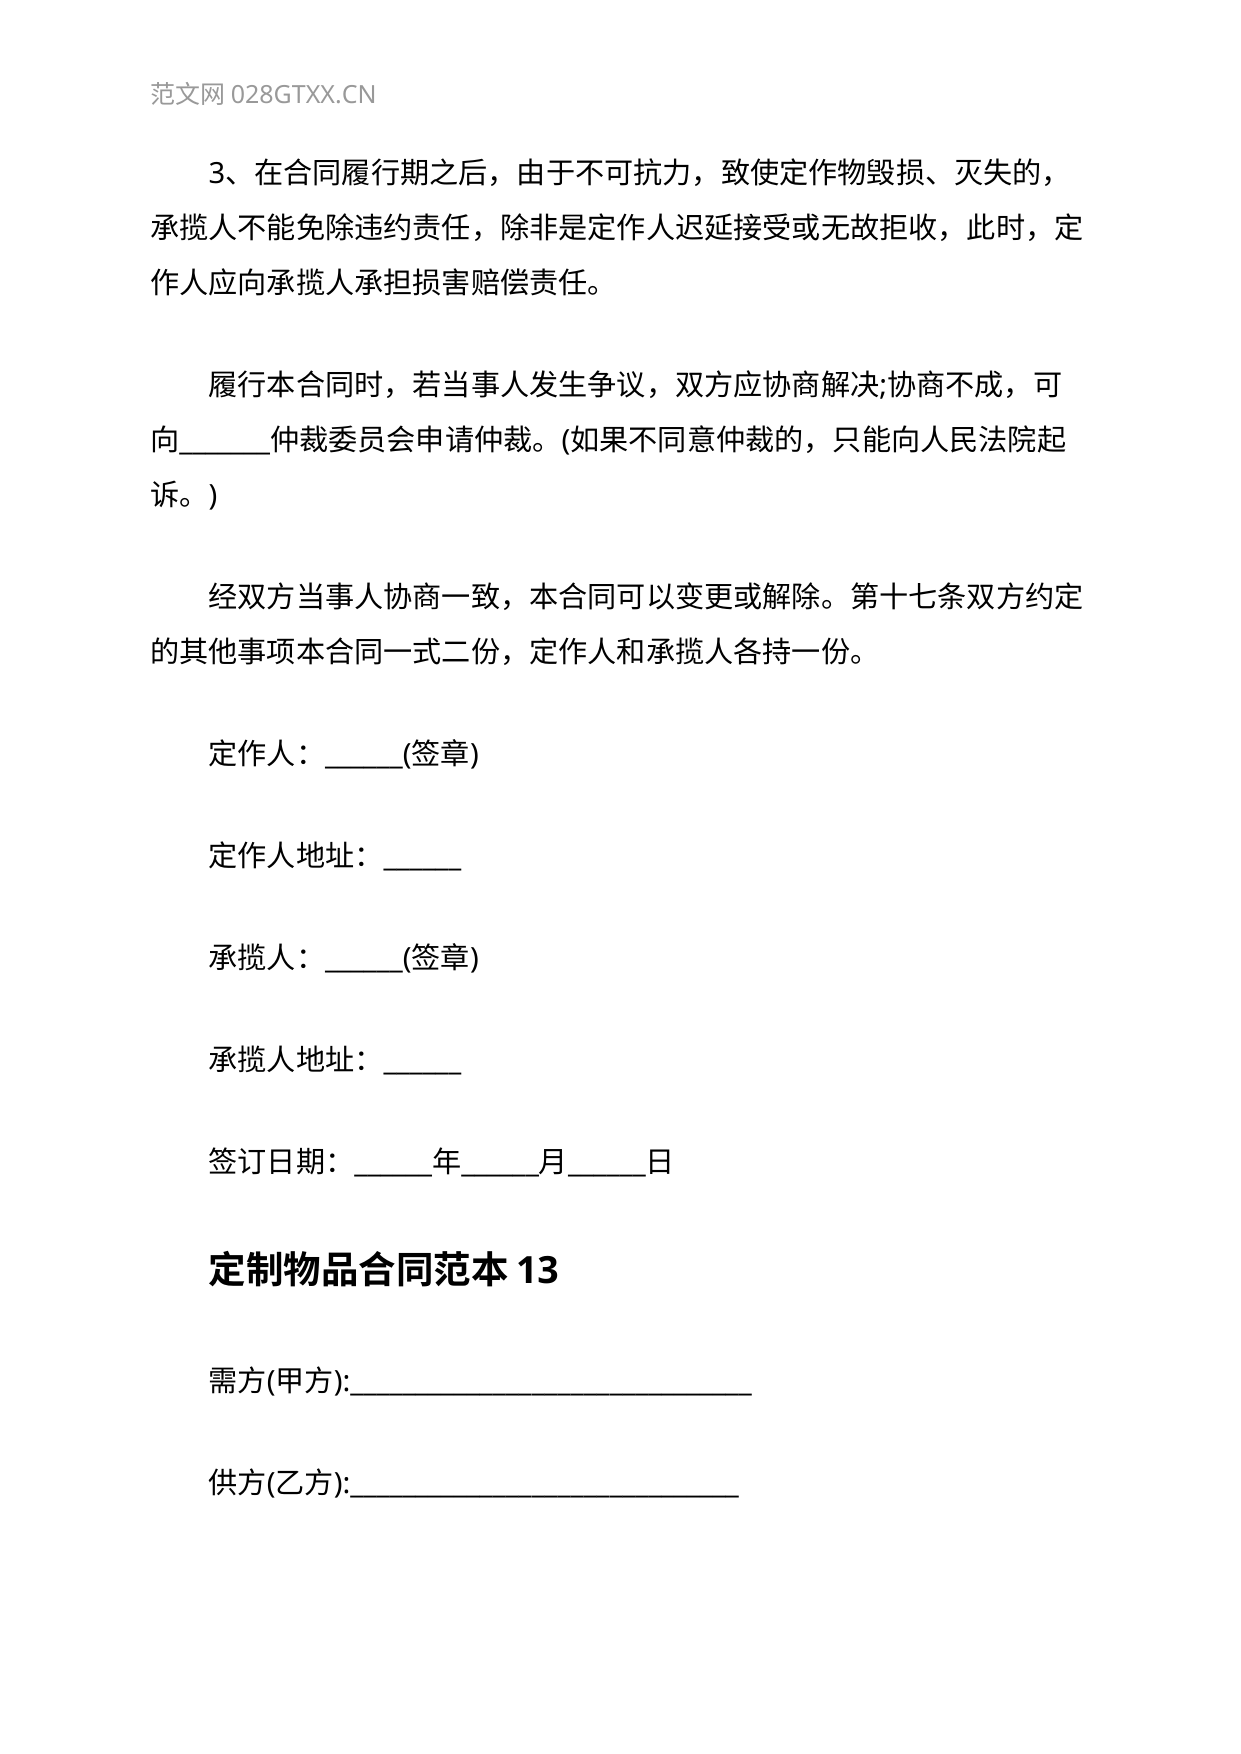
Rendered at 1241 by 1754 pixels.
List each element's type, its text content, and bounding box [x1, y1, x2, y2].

text 经双方当事人协商一致，本合同可以变更或解除。第十七条双方约定的其他事项本合同一式二份，定作人和承揽人各持一份。 [150, 574, 1090, 671]
text 履行本合同时，若当事人发生争议，双方应协商解决;协商不成，可向_______仲裁委员会申请仲裁。(如果不同意仲裁的，只能向人民法院起诉。) [150, 362, 1090, 514]
text 3、在合同履行期之后，由于不可抗力，致使定作物毁损、灭失的，承揽人不能免除违约责任，除非是定作人迟延接受或无故拒收，此时，定作人应向承揽人承担损害赔偿责任。 [150, 150, 1090, 302]
text 需方(甲方):_______________________________ [150, 1358, 1090, 1400]
text 定作人：______(签章) [150, 730, 1090, 773]
text 供方(乙方):______________________________ [150, 1460, 1090, 1502]
text 签订日期：______年______月______日 [150, 1138, 1090, 1181]
text 承揽人：______(签章) [150, 934, 1090, 977]
text 定作人地址：______ [150, 832, 1090, 875]
text 定制物品合同范本13 [150, 1240, 1090, 1295]
text 承揽人地址：______ [150, 1036, 1090, 1079]
